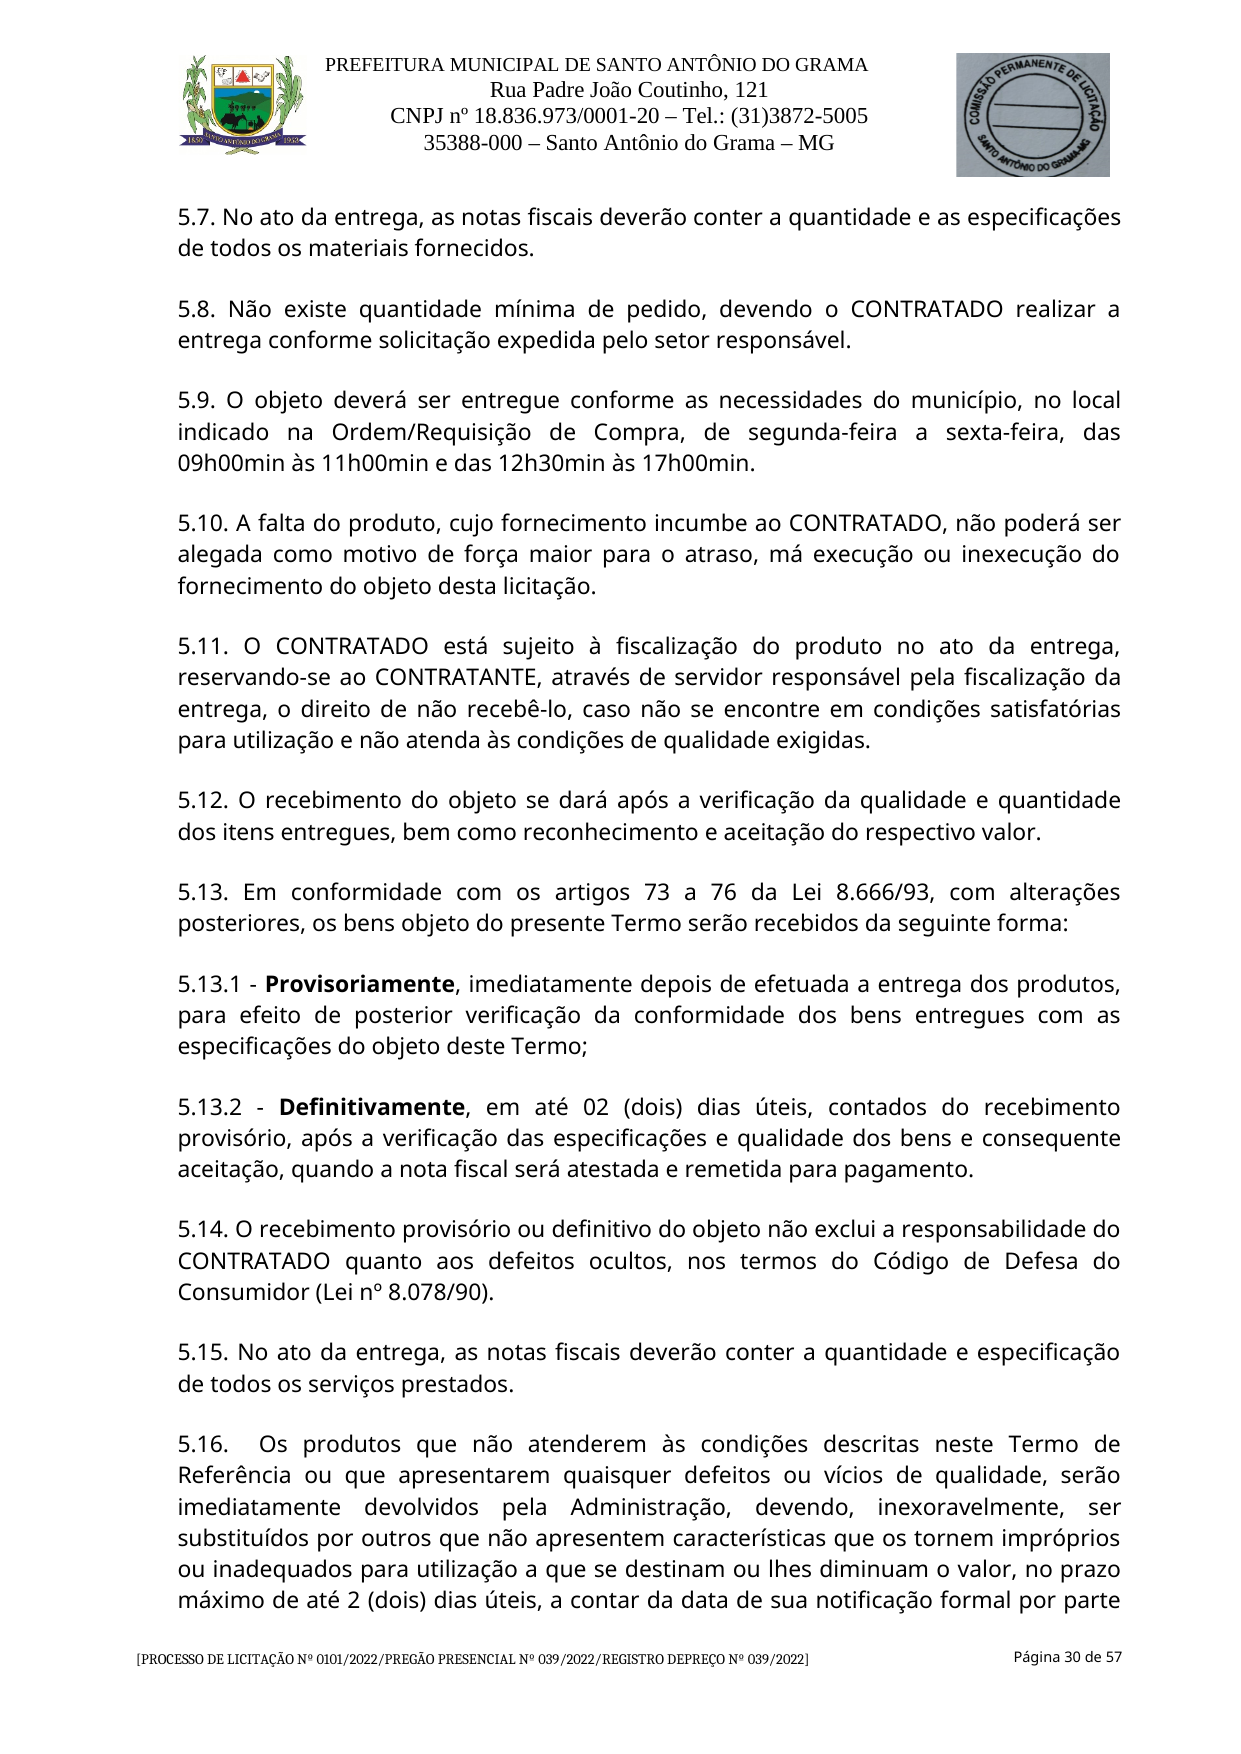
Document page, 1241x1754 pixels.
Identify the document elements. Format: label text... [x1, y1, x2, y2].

text 5.9. O objeto deverá ser entregue conforme as necessidades do município, no local indicado na Ordem/Requisição de Compra, de segunda-feira a sexta-feira, das 09h00min às 11h00min e das 12h30min às 17h00min. [177, 384, 1122, 478]
text 5.11. O CONTRATADO está sujeito à fiscalização do produto no ato da entrega, reservando-se ao CONTRATANTE, através de servidor responsável pela fiscalização da entrega, o direito de não recebê-lo, caso não se encontre em condições satisfatórias para utilização e não atenda às condições de qualidade exigidas. [177, 630, 1122, 755]
text 5.15. No ato da entrega, as notas fiscais deverão conter a quantidade e especificação de todos os serviços prestados. [177, 1336, 1122, 1399]
text 5.13.2 - Definitivamente, em até 02 (dois) dias úteis, contados do recebimento provisório, após a verificação das especificações e qualidade dos bens e consequente aceitação, quando a nota fiscal será atestada e remetida para pagamento. [177, 1090, 1122, 1184]
text 5.7. No ato da entrega, as notas fiscais deverão conter a quantidade e as especificações de todos os materiais fornecidos. [177, 201, 1122, 263]
text 5.13.1 - Provisoriamente, imediatamente depois de efetuada a entrega dos produtos, para efeito de posterior verificação da conformidade dos bens entregues com as especificações do objeto deste Termo; [177, 967, 1122, 1061]
text 5.14. O recebimento provisório ou definitivo do objeto não exclui a responsabilidade do CONTRATADO quanto aos defeitos ocultos, nos termos do Código de Defesa do Consumidor (Lei nº 8.078/90). [177, 1213, 1122, 1307]
text 5.12. O recebimento do objeto se dará após a verificação da qualidade e quantidade dos itens entregues, bem como reconhecimento e aceitação do respectivo valor. [177, 784, 1122, 847]
text 5.8. Não existe quantidade mínima de pedido, devendo o CONTRATADO realizar a entrega conforme solicitação expedida pelo setor responsável. [177, 292, 1122, 355]
picture [956, 53, 1110, 177]
text 5.13. Em conformidade com os artigos 73 a 76 da Lei 8.666/93, com alterações posteriores, os bens objeto do presente Termo serão recebidos da seguinte forma: [177, 876, 1122, 938]
text 5.10. A falta do produto, cujo fornecimento incumbe ao CONTRATADO, não poderá ser alegada como motivo de força maior para o atraso, má execução ou inexecução do fornecimento do objeto desta licitação. [177, 507, 1122, 601]
picture [178, 55, 307, 155]
